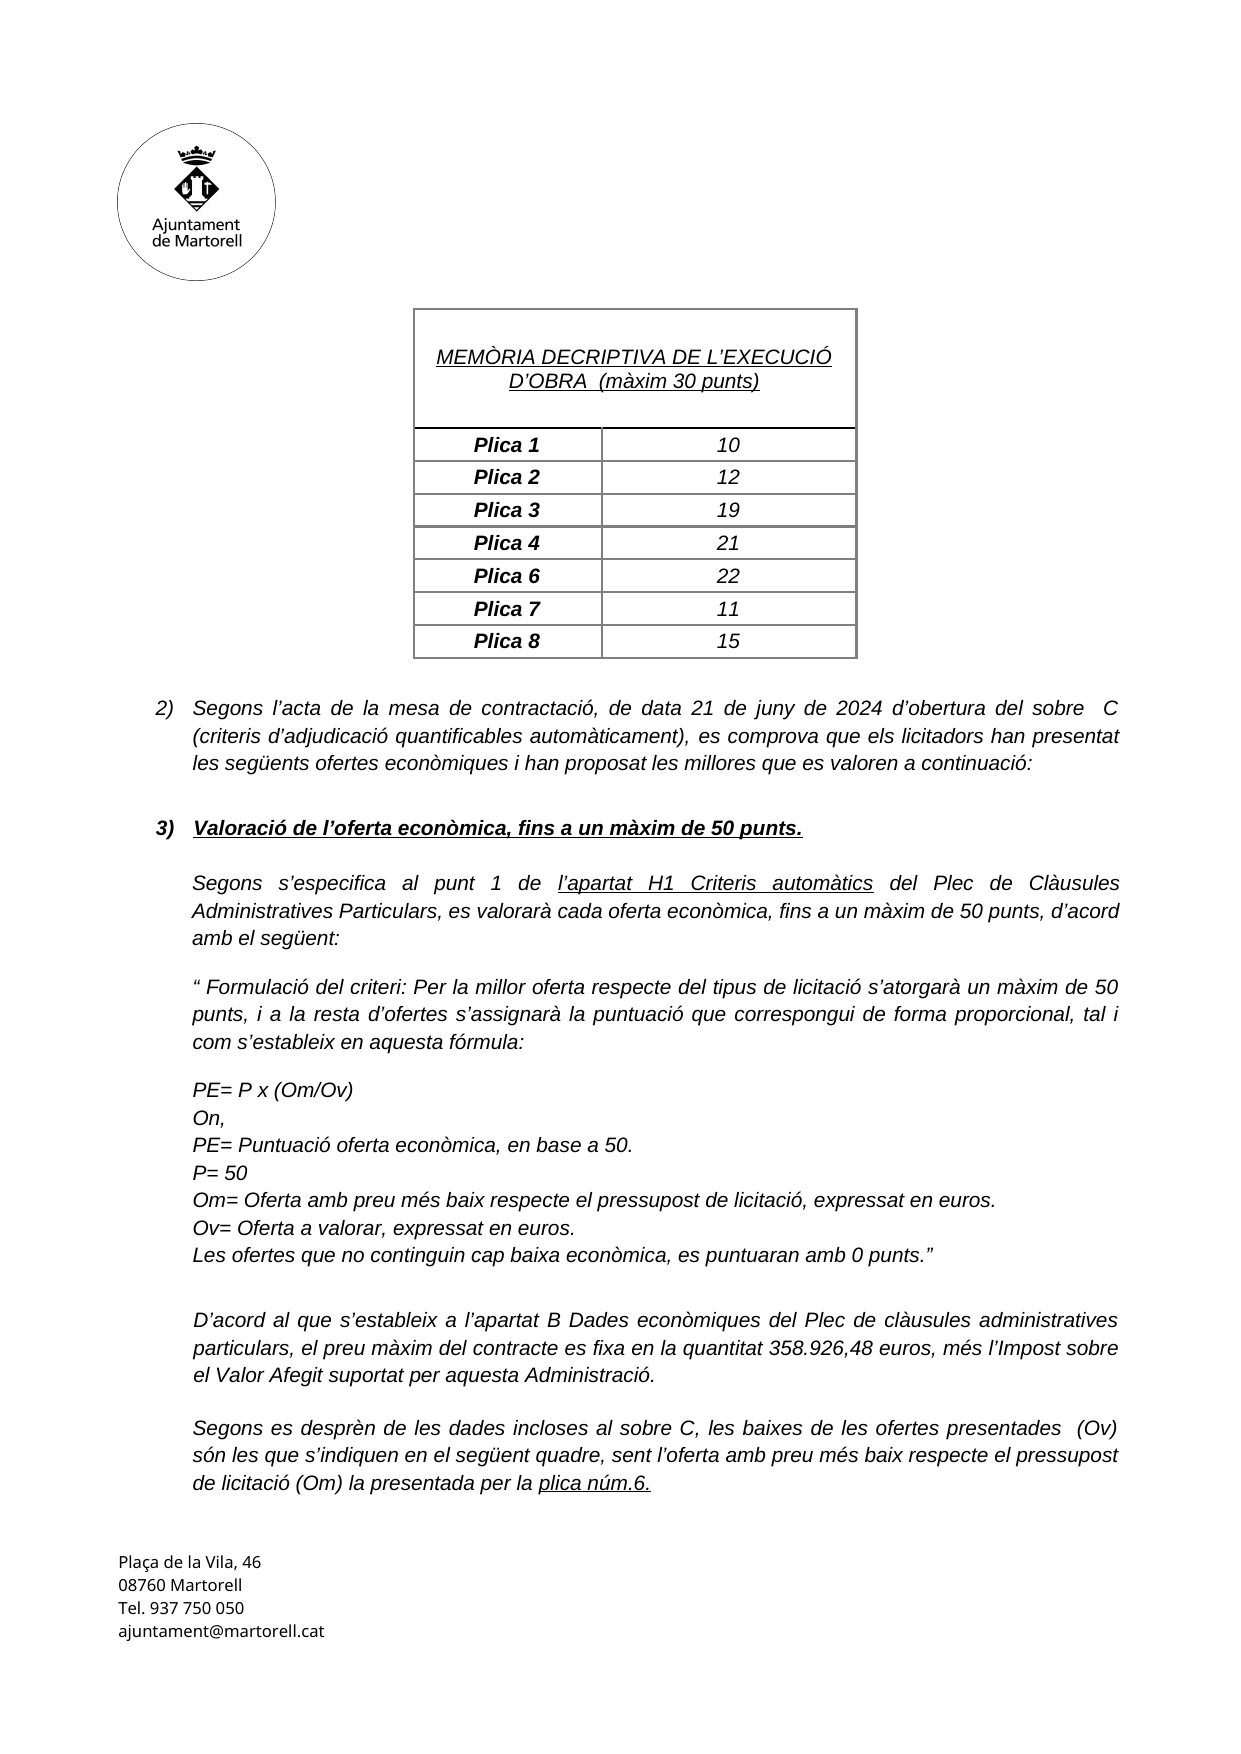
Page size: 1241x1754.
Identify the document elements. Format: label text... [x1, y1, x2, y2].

text PE= P x (Om/Ov) [192, 1078, 1123, 1102]
list Segons es desprèn de les dades incloses al sobre C, les baixes de les ofertes presentades (Ov) són les que s’indiquen en el següent quadre, sent l’oferta amb preu més baix respecte el pressupost de licitació (Om) la presentada per la plica núm.6. [192, 1415, 1122, 1494]
text On, [192, 1105, 1123, 1129]
table_cell Plica 4 [415, 528, 601, 558]
text Les ofertes que no continguin cap baixa econòmica, es puntuaran amb 0 punts.” [192, 1243, 1123, 1267]
list Segons l’acta de la mesa de contractació, de data 21 de juny de 2024 d’obertura del sobre C (criteris d’adjudicació quantificables automàticament), es comprova que els licitadors han presentat les següents ofertes econòmiques i han proposat les millores que es valoren a continuació: [155, 696, 1122, 775]
table_header MEMÒRIA DECRIPTIVA DE L’EXECUCIÓ D’OBRA (màxim 30 punts) [415, 310, 855, 427]
list Valoració de l’oferta econòmica, fins a un màxim de 50 punts. [156, 816, 1122, 840]
text “ Formulació del criteri: Per la millor oferta respecte del tipus de licitació s’atorgarà un màxim de 50 punts, i a la resta d’ofertes s’assignarà la puntuació que correspongui de forma proporcional, tal i com s’estableix en aquesta fórmula: [192, 974, 1122, 1053]
table_cell 21 [603, 528, 855, 558]
table_cell Plica 3 [415, 495, 601, 525]
list D’acord al que s’estableix a l’apartat B Dades econòmiques del Plec de clàusules administratives particulars, el preu màxim del contracte es fixa en la quantitat 358.926,48 euros, més l’Impost sobre el Valor Afegit suportat per aquesta Administració. [193, 1308, 1122, 1387]
table_cell Plica 2 [415, 462, 601, 493]
text Ov= Oferta a valorar, expressat en euros. [192, 1215, 1123, 1239]
table_cell 10 [603, 429, 855, 460]
table_cell 15 [603, 626, 855, 657]
table_cell 19 [603, 495, 855, 525]
table_cell 11 [603, 593, 855, 624]
picture [101, 110, 290, 294]
table_cell Plica 1 [415, 429, 601, 460]
text Om= Oferta amb preu més baix respecte el pressupost de licitació, expressat en euros. [192, 1188, 1123, 1212]
table_cell 12 [603, 462, 855, 493]
text P= 50 [192, 1160, 1123, 1184]
text PE= Puntuació oferta econòmica, en base a 50. [192, 1133, 1123, 1157]
table_cell Plica 7 [415, 593, 601, 624]
table_cell 22 [603, 560, 855, 591]
text Segons s’especifica al punt 1 de l’apartat H1 Criteris automàtics del Plec de Clàusules Administratives Particulars, es valorarà cada oferta econòmica, fins a un màxim de 50 punts, d’acord amb el següent: [192, 871, 1122, 950]
table_cell Plica 8 [415, 626, 601, 657]
table_cell Plica 6 [415, 560, 601, 591]
